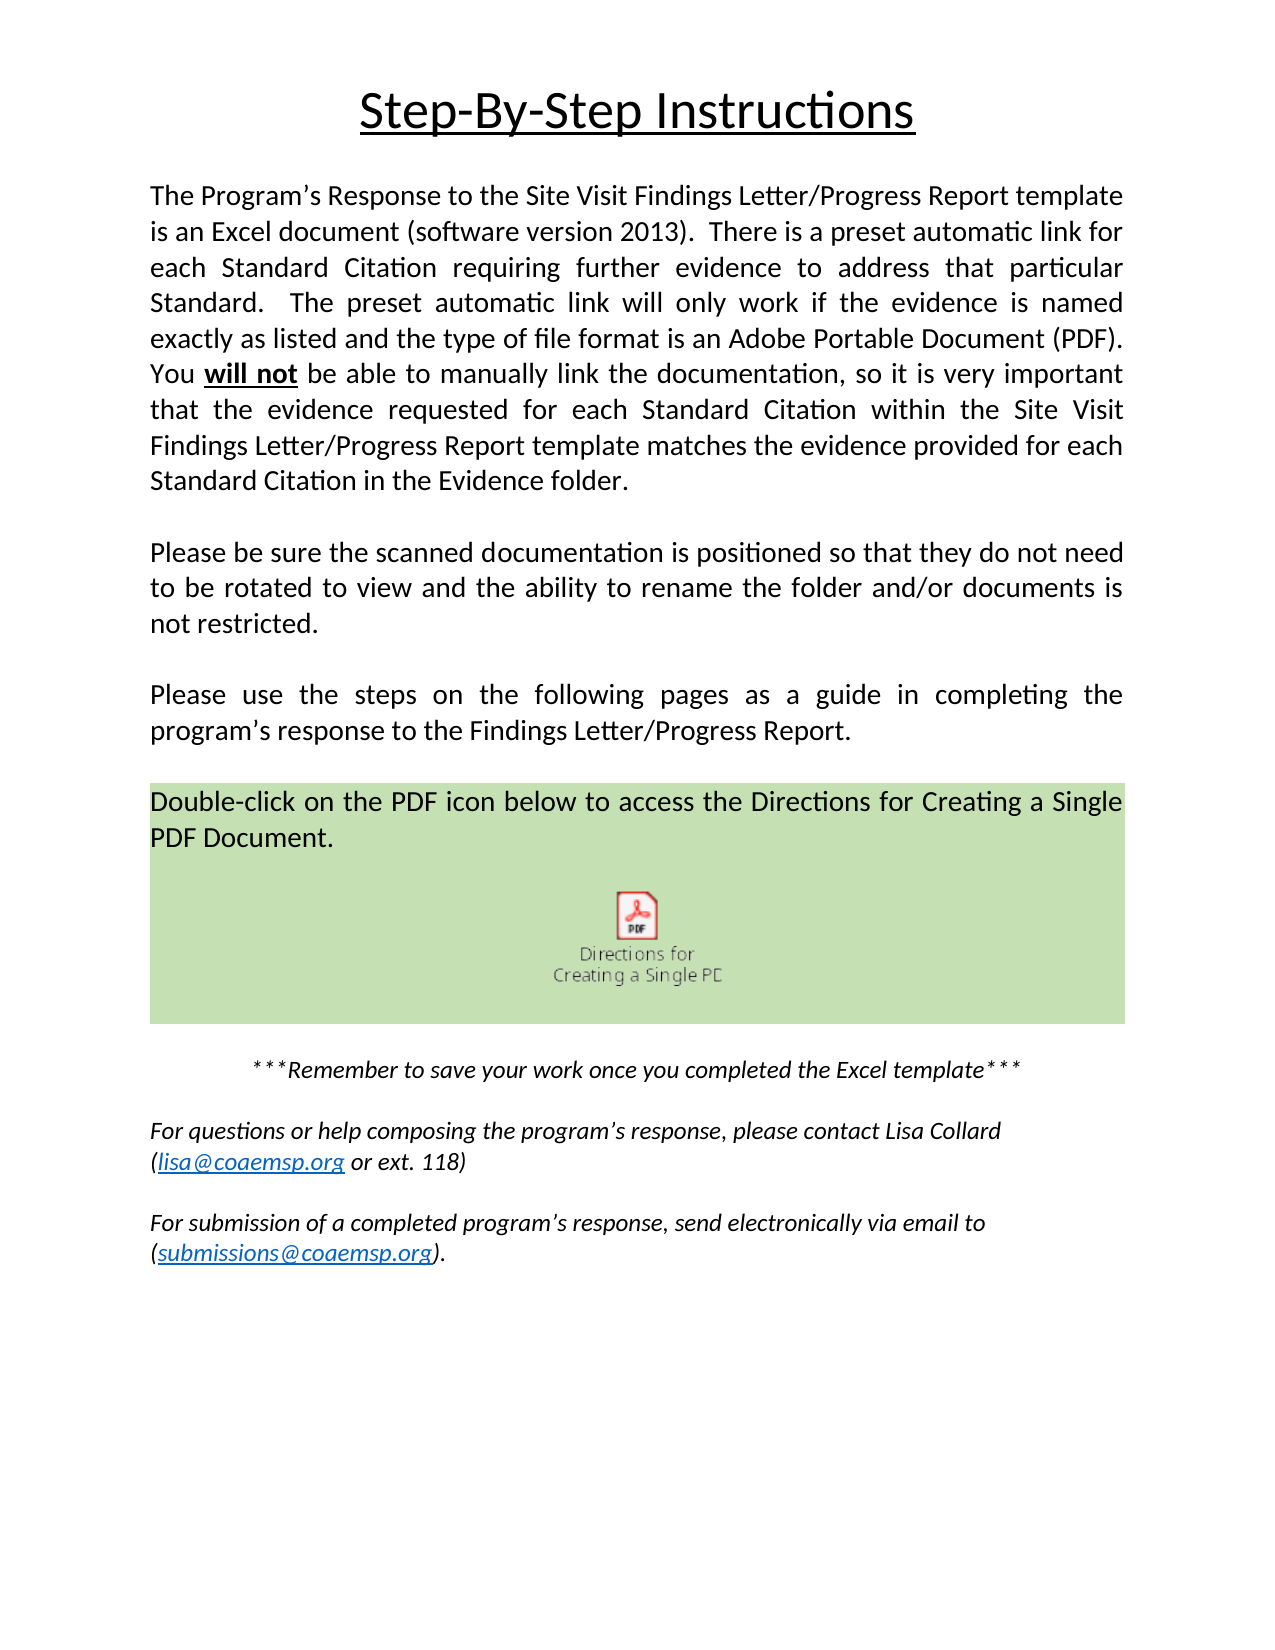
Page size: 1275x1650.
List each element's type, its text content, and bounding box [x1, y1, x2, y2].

text For questions or help composing the program’s response, please contact Lisa Collard (lisa@coaemsp.org or ext. 118) [150, 1115, 1125, 1176]
text Double-click on the PDF icon below to access the Directions for Creating a Single PDF Document. [150, 783, 1125, 854]
text The Program’s Response to the Site Visit Findings Letter/Progress Report template is an Excel document (software version 2013). There is a preset automatic link for each Standard Citation requiring further evidence to address that particular Standard. The preset automatic link will only work if the evidence is named exactly as listed and the type of file format is an Adobe Portable Document (PDF). You will not be able to manually link the documentation, so it is very important that the evidence requested for each Standard Citation within the Site Visit Findings Letter/Progress Report template matches the evidence provided for each Standard Citation in the Evidence folder. [150, 177, 1125, 498]
text For submission of a completed program’s response, send electronically via email to (submissions@coaemsp.org). [150, 1207, 1125, 1268]
text Please be sure the scanned documentation is positioned so that they do not need to be rotated to view and the ability to rename the folder and/or documents is not restricted. [150, 534, 1125, 641]
text ***Remember to save your work once you completed the Excel template*** [150, 1054, 1125, 1085]
text Step-By-Step Instructions [150, 76, 1125, 142]
text Please use the steps on the following pages as a guide in completing the program’s response to the Findings Letter/Progress Report. [150, 676, 1125, 747]
